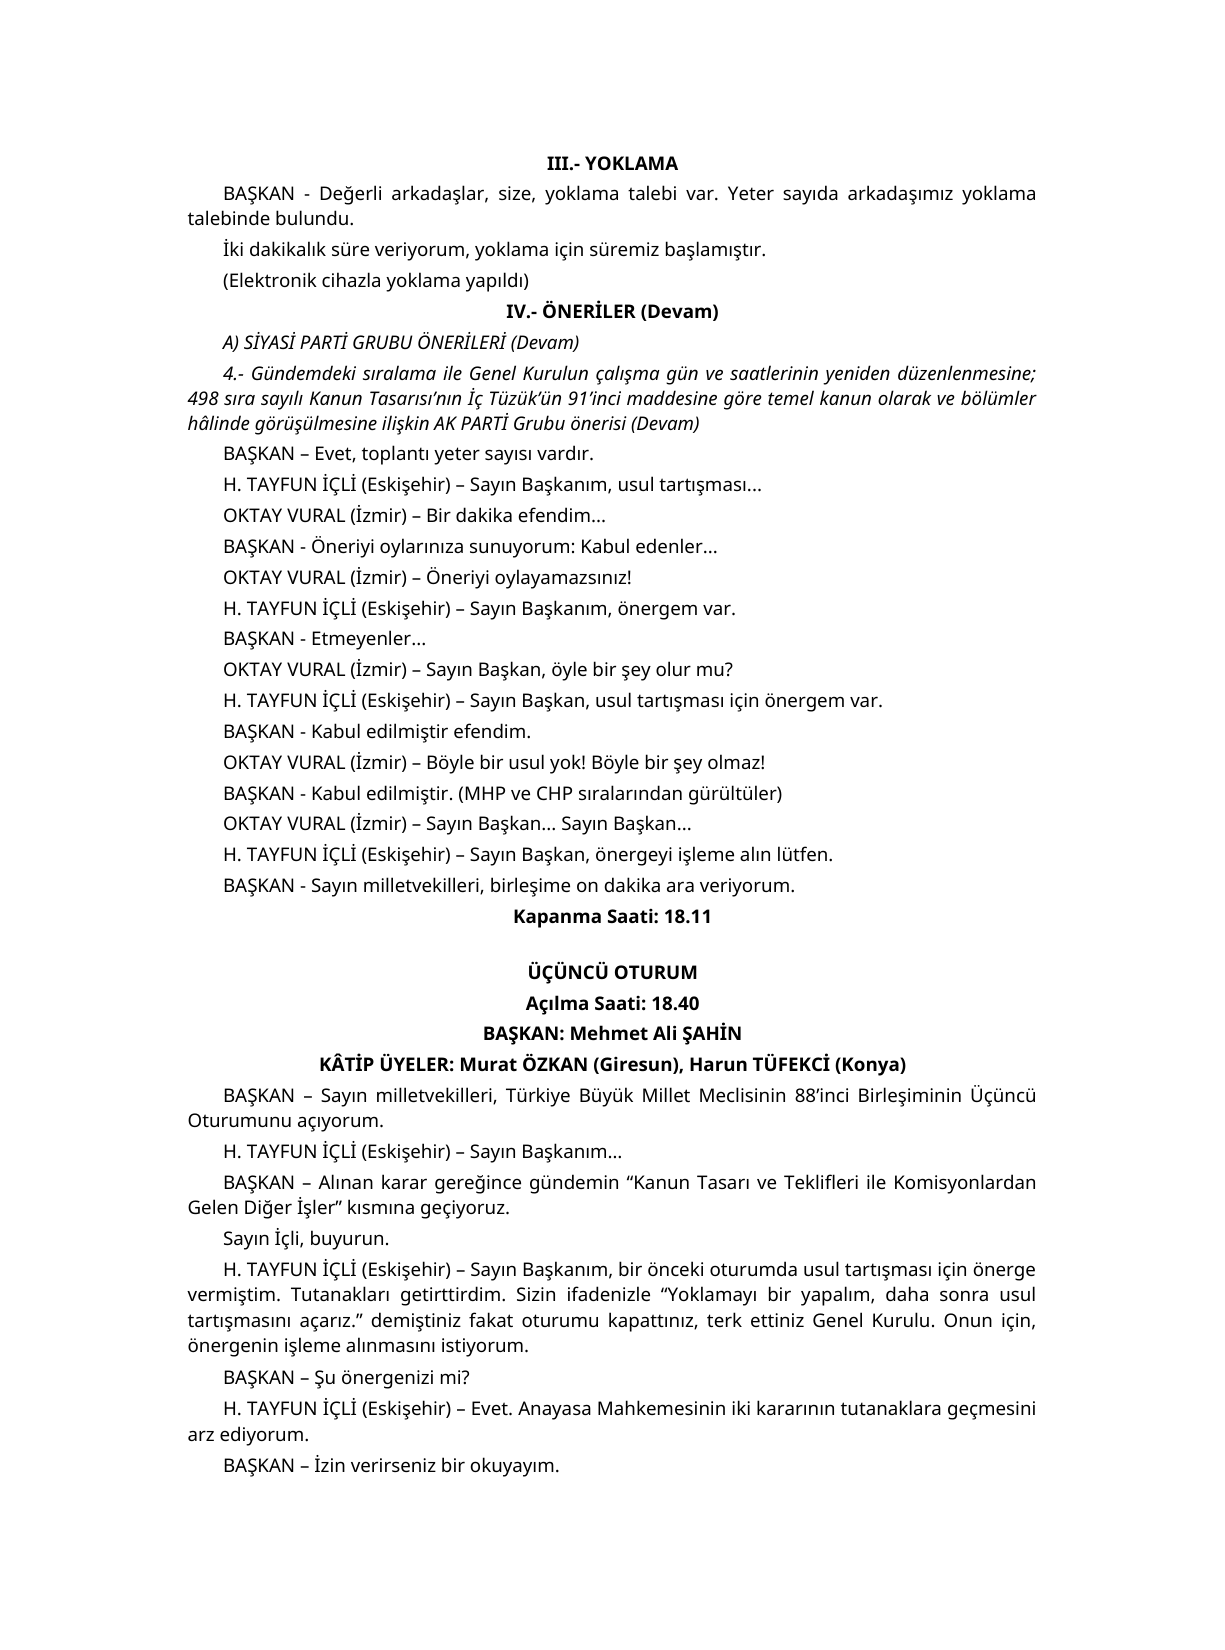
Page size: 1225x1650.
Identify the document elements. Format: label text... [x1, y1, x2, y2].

text OKTAY VURAL (İzmir) – Sayın Başkan, öyle bir şey olur mu? [187, 657, 1037, 682]
text Açılma Saati: 18.40 [187, 990, 1037, 1015]
text BAŞKAN: Mehmet Ali ŞAHİN [187, 1021, 1037, 1046]
text IV.- ÖNERİLER (Devam) [187, 298, 1037, 323]
text BAŞKAN - Kabul edilmiştir. (MHP ve CHP sıralarından gürültüler) [187, 780, 1037, 805]
text OKTAY VURAL (İzmir) – Sayın Başkan... Sayın Başkan... [187, 811, 1037, 836]
text 4.- Gündemdeki sıralama ile Genel Kurulun çalışma gün ve saatlerinin yeniden düzenlenmesine; 498 sıra sayılı Kanun Tasarısı’nın İç Tüzük’ün 91’inci maddesine göre temel kanun olarak ve bölümler hâlinde görüşülmesine ilişkin AK PARTİ Grubu önerisi (Devam) [187, 360, 1037, 435]
text OKTAY VURAL (İzmir) – Bir dakika efendim... [187, 502, 1037, 527]
text Sayın İçli, buyurun. [187, 1225, 1037, 1250]
text A) Siyasi Parti Grubu Önerileri (Devam) [187, 329, 1037, 354]
text BAŞKAN – Evet, toplantı yeter sayısı vardır. [187, 441, 1037, 466]
text BAŞKAN - Öneriyi oylarınıza sunuyorum: Kabul edenler... [187, 533, 1037, 558]
text BAŞKAN - Sayın milletvekilleri, birleşime on dakika ara veriyorum. [187, 872, 1037, 897]
text Kapanma Saati: 18.11 [187, 903, 1037, 928]
text BAŞKAN – Şu önergenizi mi? [187, 1364, 1037, 1389]
text BAŞKAN – Alınan karar gereğince gündemin “Kanun Tasarı ve Teklifleri ile Komisyonlardan Gelen Diğer İşler” kısmına geçiyoruz. [187, 1169, 1037, 1219]
text KÂTİP ÜYELER: Murat ÖZKAN (Giresun), Harun TÜFEKCİ (Konya) [187, 1052, 1037, 1077]
text BAŞKAN - Değerli arkadaşlar, size, yoklama talebi var. Yeter sayıda arkadaşımız yoklama talebinde bulundu. [187, 181, 1037, 231]
text H. TAYFUN İÇLİ (Eskişehir) – Evet. Anayasa Mahkemesinin iki kararının tutanaklara geçmesini arz ediyorum. [187, 1395, 1037, 1446]
text H. TAYFUN İÇLİ (Eskişehir) – Sayın Başkanım, usul tartışması... [187, 472, 1037, 497]
text BAŞKAN - Kabul edilmiştir efendim. [187, 718, 1037, 743]
text H. TAYFUN İÇLİ (Eskişehir) – Sayın Başkan, önergeyi işleme alın lütfen. [187, 842, 1037, 867]
text OKTAY VURAL (İzmir) – Böyle bir usul yok! Böyle bir şey olmaz! [187, 749, 1037, 774]
text H. TAYFUN İÇLİ (Eskişehir) – Sayın Başkanım… [187, 1138, 1037, 1163]
text BAŞKAN – Sayın milletvekilleri, Türkiye Büyük Millet Meclisinin 88’inci Birleşiminin Üçüncü Oturumunu açıyorum. [187, 1082, 1037, 1132]
text H. TAYFUN İÇLİ (Eskişehir) – Sayın Başkanım, önergem var. [187, 595, 1037, 620]
text (Elektronik cihazla yoklama yapıldı) [187, 267, 1037, 292]
text H. TAYFUN İÇLİ (Eskişehir) – Sayın Başkanım, bir önceki oturumda usul tartışması için önerge vermiştim. Tutanakları getirttirdim. Sizin ifadenizle “Yoklamayı bir yapalım, daha sonra usul tartışmasını açarız.” demiştiniz fakat oturumu kapattınız, terk ettiniz Genel Kurulu. Onun için, önergenin işleme alınmasını istiyorum. [187, 1256, 1037, 1358]
text BAŞKAN - Etmeyenler... [187, 626, 1037, 651]
text ÜÇÜNCÜ OTURUM [187, 934, 1037, 984]
text H. TAYFUN İÇLİ (Eskişehir) – Sayın Başkan, usul tartışması için önergem var. [187, 687, 1037, 712]
text İki dakikalık süre veriyorum, yoklama için süremiz başlamıştır. [187, 237, 1037, 262]
text OKTAY VURAL (İzmir) – Öneriyi oylayamazsınız! [187, 564, 1037, 589]
text III.- YOKLAMA [187, 150, 1037, 175]
text BAŞKAN – İzin verirseniz bir okuyayım. [187, 1452, 1037, 1477]
